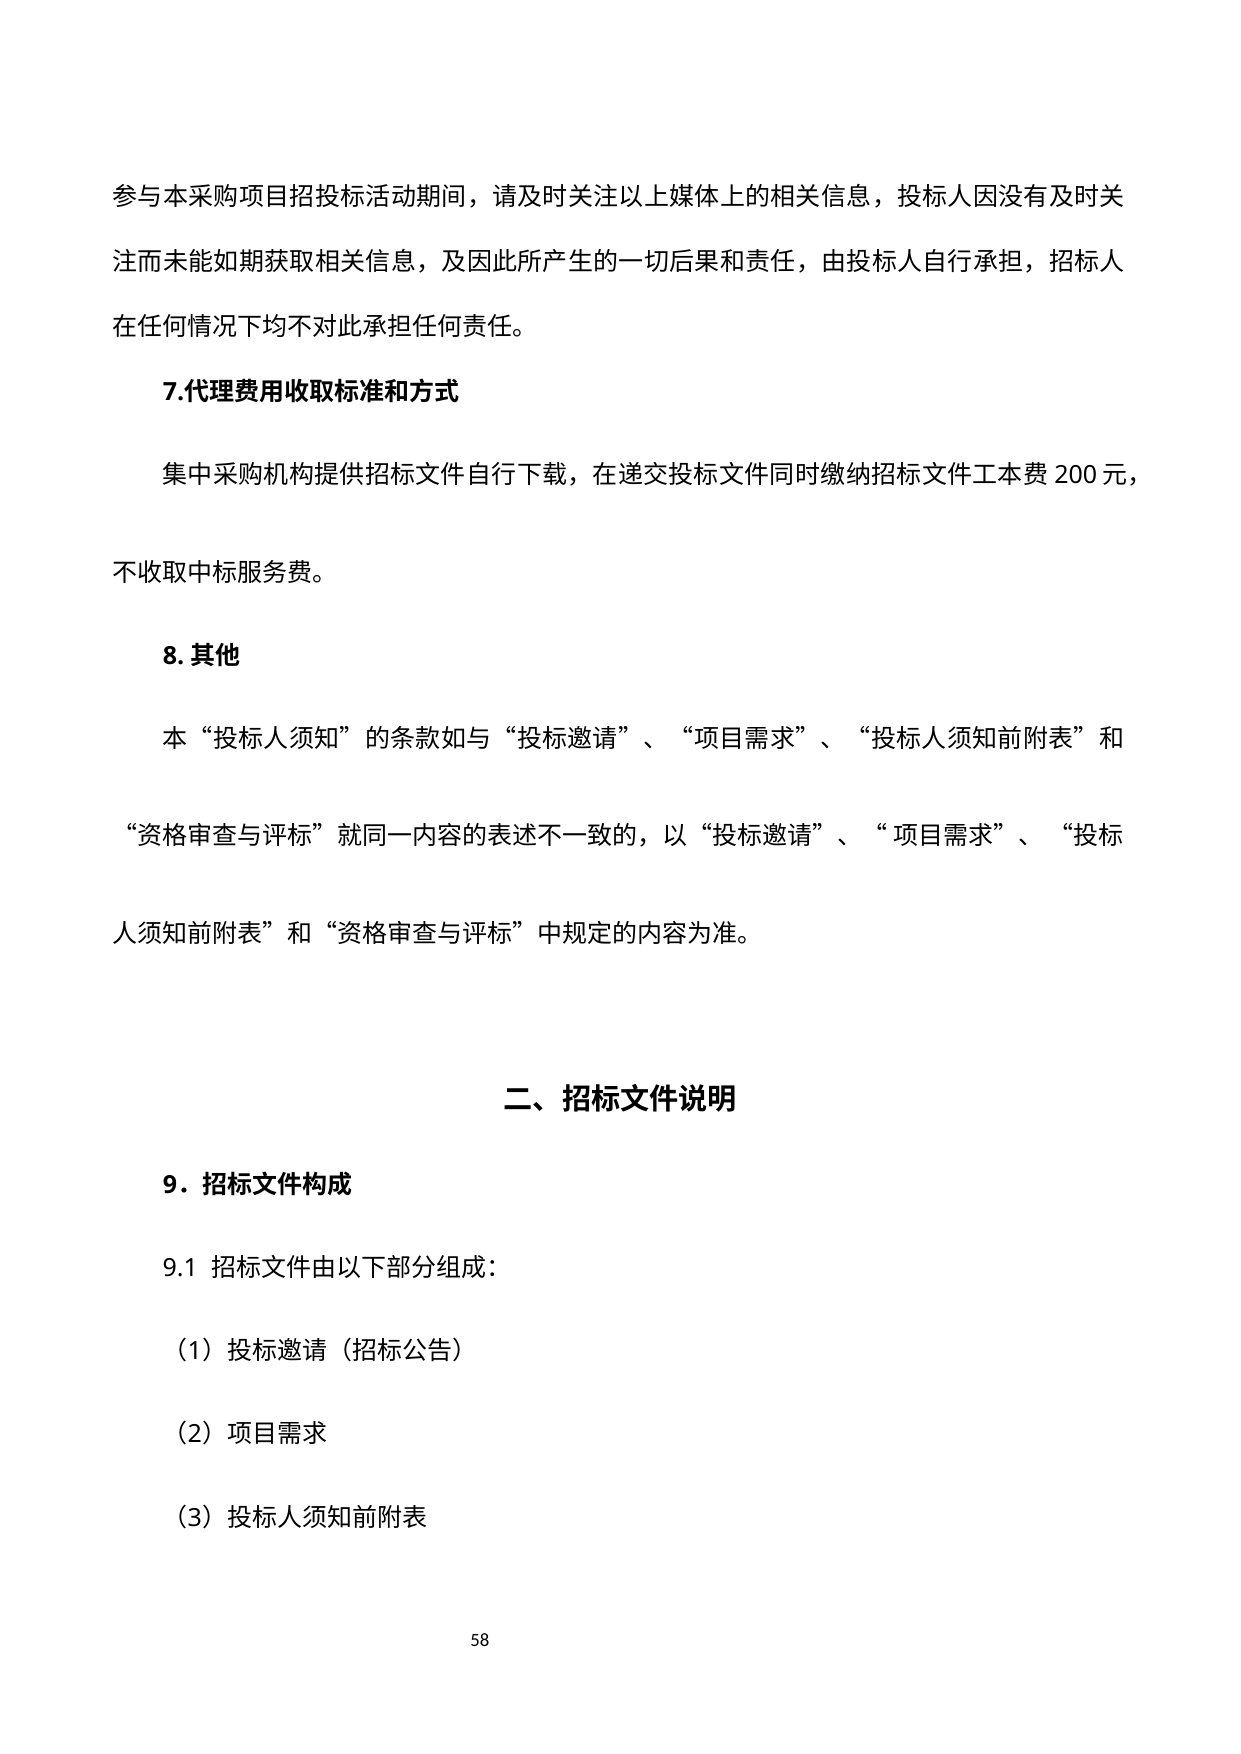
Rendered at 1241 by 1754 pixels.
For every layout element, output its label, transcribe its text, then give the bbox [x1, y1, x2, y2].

text 二、招标文件说明 [112, 1064, 1128, 1129]
text 集中采购机构提供招标文件自行下载，在递交投标文件同时缴纳招标文件工本费200元，不收取中标服务费。 [112, 440, 1128, 603]
text 8. 其他 [112, 621, 1128, 686]
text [112, 162, 1128, 357]
text （1）投标邀请（招标公告） [112, 1316, 1128, 1381]
text （3）投标人须知前附表 [112, 1483, 1128, 1548]
text 9.1 招标文件由以下部分组成： [112, 1233, 1128, 1298]
text 7.代理费用收取标准和方式 [112, 357, 1128, 422]
text （2）项目需求 [112, 1399, 1128, 1464]
text 9．招标文件构成 [112, 1150, 1128, 1215]
text 本“投标人须知”的条款如与“投标邀请”、“项目需求”、“投标人须知前附表”和“资格审查与评标”就同一内容的表述不一致的，以“投标邀请”、“ 项目需求”、 “投标人须知前附表”和“资格审查与评标”中规定的内容为准。 [112, 704, 1128, 964]
